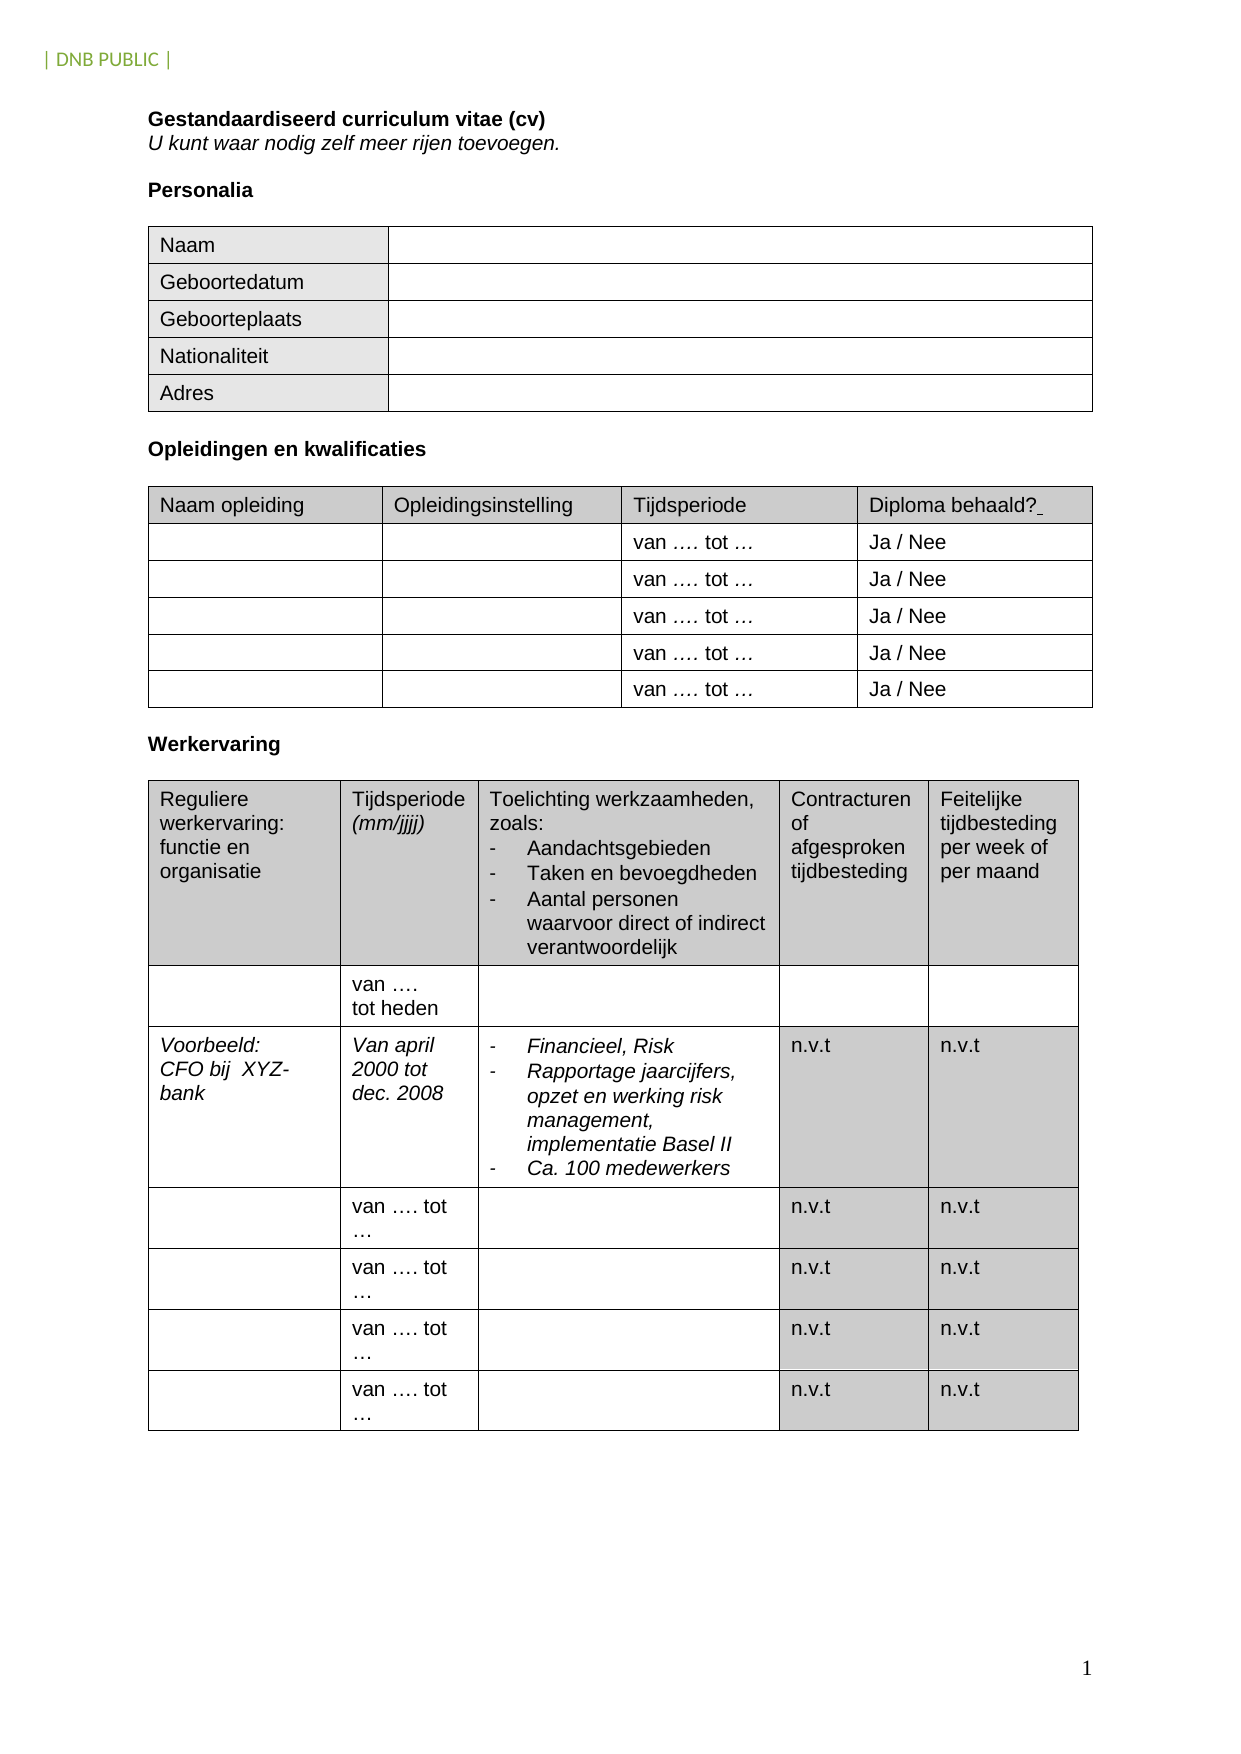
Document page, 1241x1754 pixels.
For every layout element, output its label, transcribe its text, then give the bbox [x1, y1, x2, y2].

table_cell [383, 524, 621, 560]
table_cell [780, 966, 928, 1026]
table_cell [389, 301, 1092, 337]
text Personalia [148, 178, 1092, 202]
table_cell van …. tot … [341, 1249, 478, 1309]
table_cell Ja / Nee [858, 671, 1092, 707]
table_cell [149, 635, 382, 670]
table_cell [929, 966, 1078, 1026]
table_cell n.v.t [780, 1249, 928, 1309]
table_cell [149, 561, 382, 597]
table_cell Geboorteplaats [149, 301, 388, 337]
table_cell [149, 966, 340, 1026]
table_cell van …. tot … [341, 1371, 478, 1430]
table_cell [149, 524, 382, 560]
table_cell [149, 671, 382, 707]
table_header Opleidingsinstelling [383, 487, 621, 523]
table_cell Adres [149, 375, 388, 411]
table_cell Ja / Nee [858, 598, 1092, 633]
table_cell Van april 2000 tot dec. 2008 [341, 1027, 478, 1187]
table_cell van …. tot … [622, 524, 857, 560]
table_cell [383, 561, 621, 597]
table_header Toelichting werkzaamheden, zoals: Aandachtsgebieden Taken en bevoegdheden Aantal personen waarvoor direct of indirect verantwoordelijk [479, 781, 779, 965]
text Opleidingen en kwalificaties [148, 437, 1092, 486]
table_cell n.v.t [780, 1027, 928, 1187]
table_cell [479, 1371, 779, 1430]
table_cell Nationaliteit [149, 338, 388, 374]
table_header Diploma behaald? [858, 487, 1092, 523]
text Werkervaring [148, 732, 1092, 756]
table_cell n.v.t [780, 1188, 928, 1248]
table_cell n.v.t [929, 1027, 1078, 1187]
table_cell n.v.t [929, 1249, 1078, 1309]
table_cell Voorbeeld: CFO bij XYZ-bank [149, 1027, 340, 1187]
table_header Naam opleiding [149, 487, 382, 523]
table_cell [149, 1371, 340, 1430]
table_cell [479, 1310, 779, 1369]
table_cell [479, 966, 779, 1026]
table_header Naam [149, 227, 388, 263]
table_header Reguliere werkervaring: functie en organisatie [149, 781, 340, 965]
table_cell [383, 598, 621, 633]
table_header [389, 227, 1092, 263]
table_header Tijdsperiode [622, 487, 857, 523]
table_cell Ja / Nee [858, 561, 1092, 597]
table_cell [389, 264, 1092, 300]
table_cell n.v.t [929, 1310, 1078, 1369]
text U kunt waar nodig zelf meer rijen toevoegen. [148, 130, 1092, 154]
table_cell [479, 1188, 779, 1248]
table_cell Geboortedatum [149, 264, 388, 300]
table_cell van …. tot heden [341, 966, 478, 1026]
table_cell n.v.t [780, 1310, 928, 1369]
table_cell [389, 338, 1092, 374]
table_cell n.v.t [929, 1188, 1078, 1248]
table_header Tijdsperiode (mm/jjjj) [341, 781, 478, 965]
table_cell Ja / Nee [858, 635, 1092, 670]
table_cell [149, 1310, 340, 1369]
table_cell [389, 375, 1092, 411]
table_header Feitelijke tijdbesteding per week of per maand [929, 781, 1078, 965]
table_cell van …. tot … [341, 1310, 478, 1369]
table_cell [383, 671, 621, 707]
text Gestandaardiseerd curriculum vitae (cv) [148, 106, 1092, 130]
table_cell [479, 1249, 779, 1309]
table_cell n.v.t [780, 1371, 928, 1430]
table_cell [149, 598, 382, 633]
table_cell van …. tot … [622, 598, 857, 633]
table_cell [149, 1249, 340, 1309]
table_cell van …. tot … [622, 635, 857, 670]
table_cell van …. tot … [622, 561, 857, 597]
table_cell Ja / Nee [858, 524, 1092, 560]
table_cell [383, 635, 621, 670]
table_cell n.v.t [929, 1371, 1078, 1430]
table_cell van …. tot … [622, 671, 857, 707]
table_header Contracturen of afgesproken tijdbesteding [780, 781, 928, 965]
table_cell van …. tot … [341, 1188, 478, 1248]
table_cell Financieel, Risk Rapportage jaarcijfers, opzet en werking risk management, implementatie Basel II Ca. 100 medewerkers [479, 1027, 779, 1187]
table_cell [149, 1188, 340, 1248]
